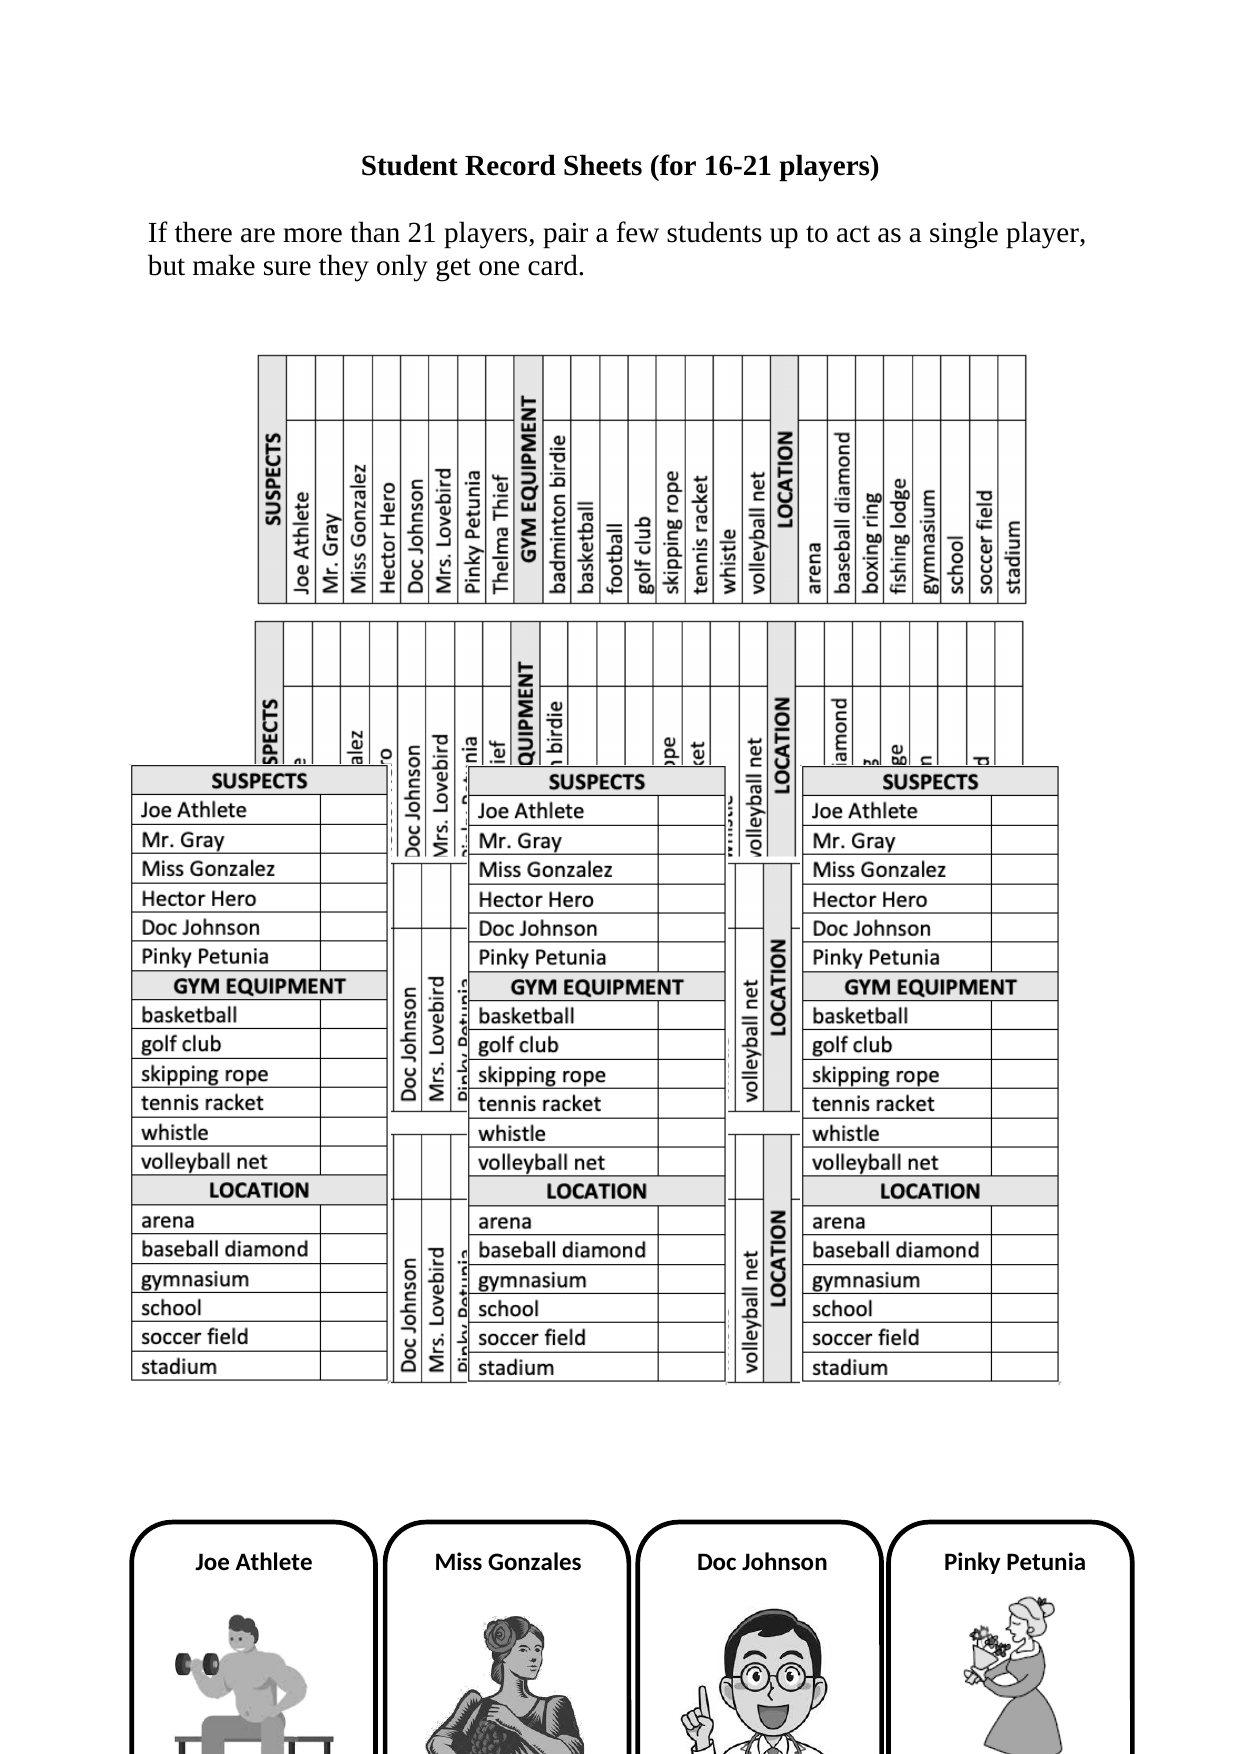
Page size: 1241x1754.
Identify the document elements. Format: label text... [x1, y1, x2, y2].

picture [254, 349, 1027, 606]
picture [129, 615, 1062, 1385]
text Student Record Sheets (for 16-21 players) [148, 148, 1093, 181]
text If there are more than 21 players, pair a few students up to act as a single player, but make sure they only get one card. [148, 215, 1093, 282]
